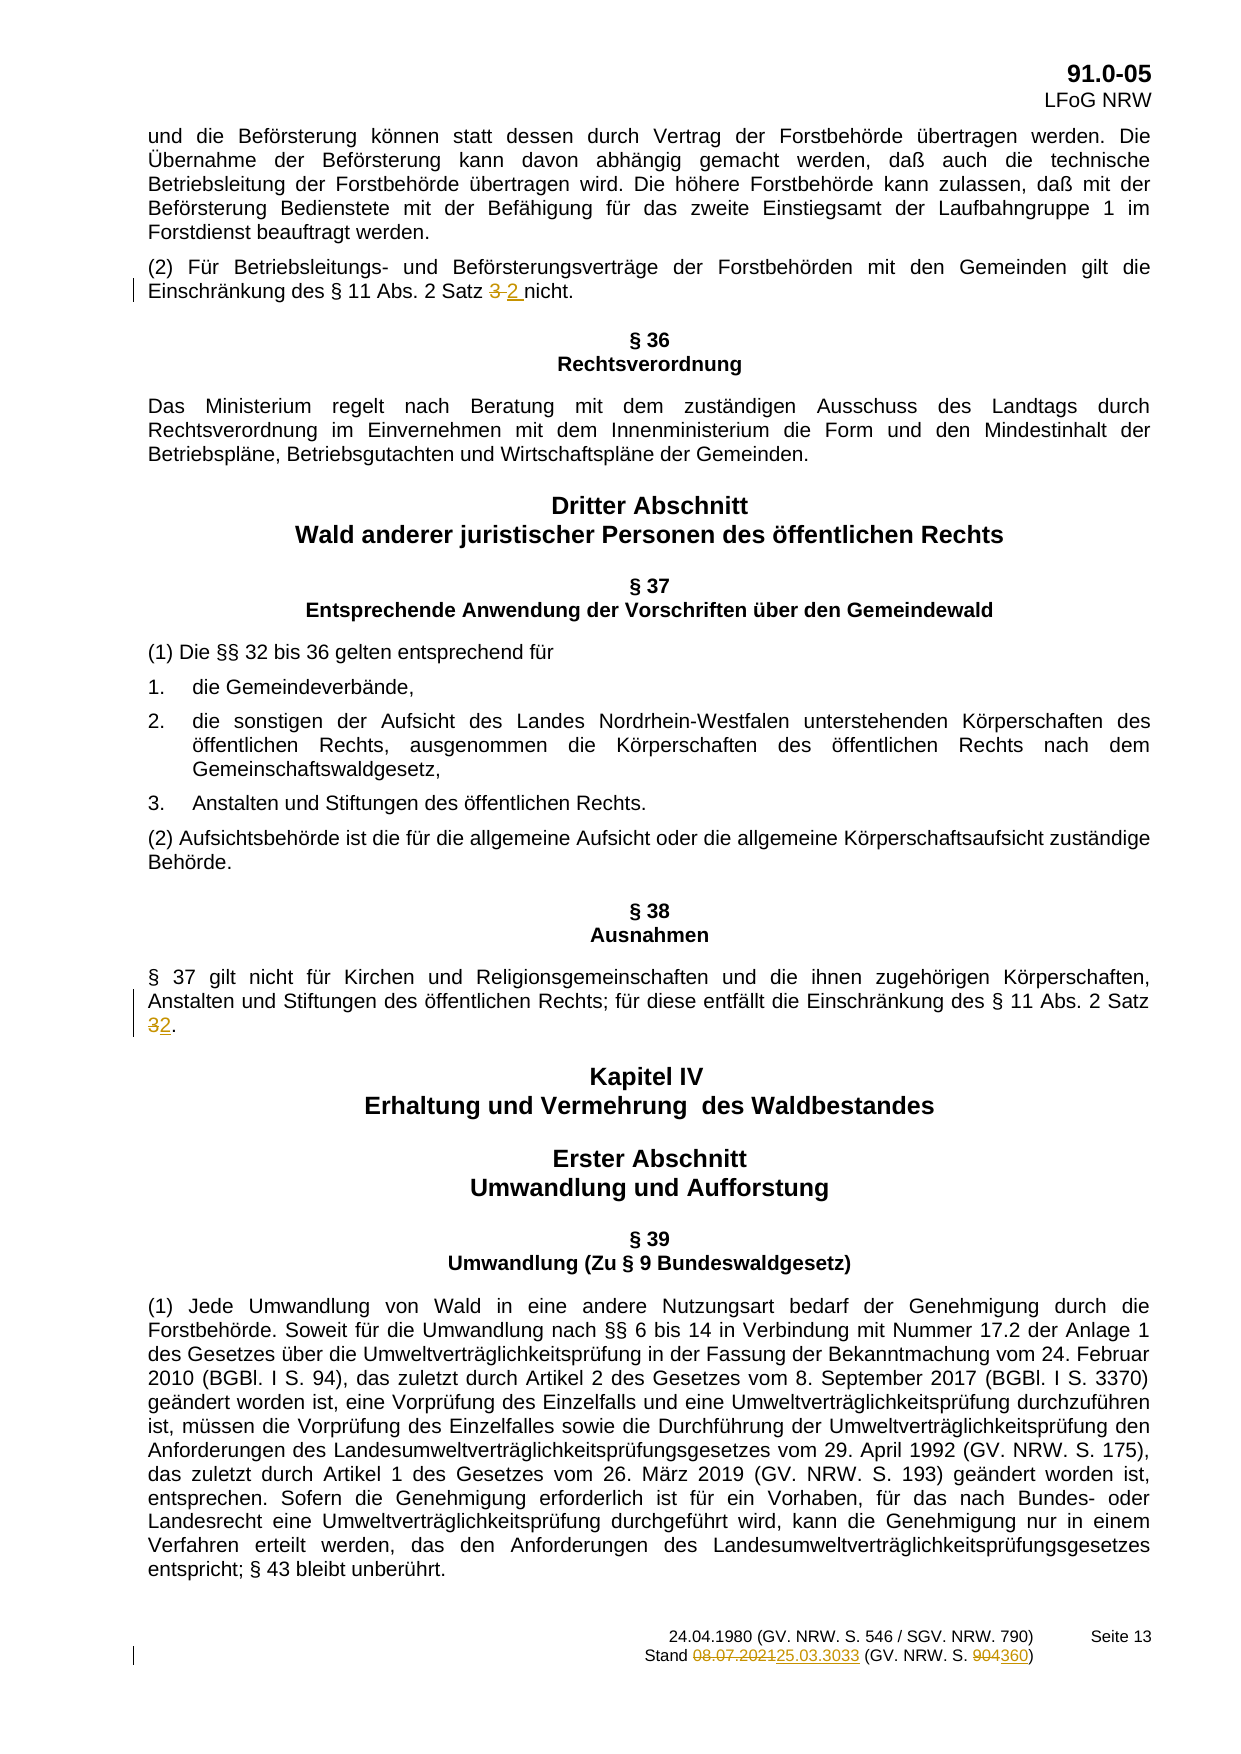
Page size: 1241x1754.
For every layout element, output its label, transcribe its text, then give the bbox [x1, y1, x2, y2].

text (2) Für Betriebsleitungs- und Beförsterungsverträge der Forstbehörden mit den Gemeinden gilt die Einschränkung des § 11 Abs. 2 Satz nicht. [148, 254, 1152, 302]
subtitle § 37 Entsprechende Anwendung der Vorschriften über den Gemeindewald [148, 573, 1152, 621]
text 3. Anstalten und Stiftungen des öffentlichen Rechts. [148, 791, 1152, 815]
text (1) Die §§ 32 bis 36 gelten entsprechend für [148, 640, 1152, 664]
text 1. die Gemeindeverbände, [148, 674, 1152, 698]
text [148, 124, 1152, 244]
text (1) Jede Umwandlung von Wald in eine andere Nutzungsart bedarf der Genehmigung durch die Forstbehörde. Soweit für die Umwandlung nach §§ 6 bis 14 in Verbindung mit Nummer 17.2 der Anlage 1 des Gesetzes über die Umweltverträglichkeitsprüfung in der Fassung der Bekanntmachung vom 24. Februar 2010 (BGBl. I S. 94), das zuletzt durch Artikel 2 des Gesetzes vom 8. September 2017 (BGBl. I S. 3370) geändert worden ist, eine Vorprüfung des Einzelfalls und eine Umweltverträglichkeitsprüfung durchzuführen ist, müssen die Vorprüfung des Einzelfalles sowie die Durchführung der Umweltverträglichkeitsprüfung den Anforderungen des Landesumweltverträglichkeitsprüfungsgesetzes vom 29. April 1992 (GV. NRW. S. 175), das zuletzt durch Artikel 1 des Gesetzes vom 26. März 2019 (GV. NRW. S. 193) geändert worden ist, entsprechen. Sofern die Genehmigung erforderlich ist für ein Vorhaben, für das nach Bundes- oder Landesrecht eine Umweltverträglichkeitsprüfung durchgeführt wird, kann die Genehmigung nur in einem Verfahren erteilt werden, das den Anforderungen des Landesumweltverträglichkeitsprüfungsgesetzes entspricht; § 43 bleibt unberührt. [148, 1294, 1152, 1581]
text 2. die sonstigen der Aufsicht des Landes Nordrhein-Westfalen unterstehenden Körperschaften des öffentlichen Rechts, ausgenommen die Körperschaften des öffentlichen Rechts nach dem Gemeinschaftswaldgesetz, [148, 709, 1152, 781]
subtitle Erster Abschnitt Umwandlung und Aufforstung [148, 1144, 1152, 1202]
subtitle § 39 Umwandlung (Zu § 9 Bundeswaldgesetz) [148, 1227, 1152, 1275]
text Das Ministerium regelt nach Beratung mit dem zuständigen Ausschuss des Landtags durch Rechtsverordnung im Einvernehmen mit dem Innenministerium die Form und den Mindestinhalt der Betriebspläne, Betriebsgutachten und Wirtschaftspläne der Gemeinden. [148, 394, 1152, 466]
text § 37 gilt nicht für Kirchen und Religionsgemeinschaften und die ihnen zugehörigen Körperschaften, Anstalten und Stiftungen des öffentlichen Rechts; für diese entfällt die Einschränkung des § 11 Abs. 2 Satz . [148, 965, 1152, 1037]
subtitle § 38 Ausnahmen [148, 898, 1152, 946]
text (2) Aufsichtsbehörde ist die für die allgemeine Aufsicht oder die allgemeine Körperschaftsaufsicht zuständige Behörde. [148, 826, 1152, 873]
subtitle Kapitel IV Erhaltung und Vermehrung des Waldbestandes [148, 1062, 1152, 1119]
subtitle § 36 Rechtsverordnung [148, 327, 1152, 375]
subtitle Dritter Abschnitt Wald anderer juristischer Personen des öffentlichen Rechts [148, 491, 1152, 548]
